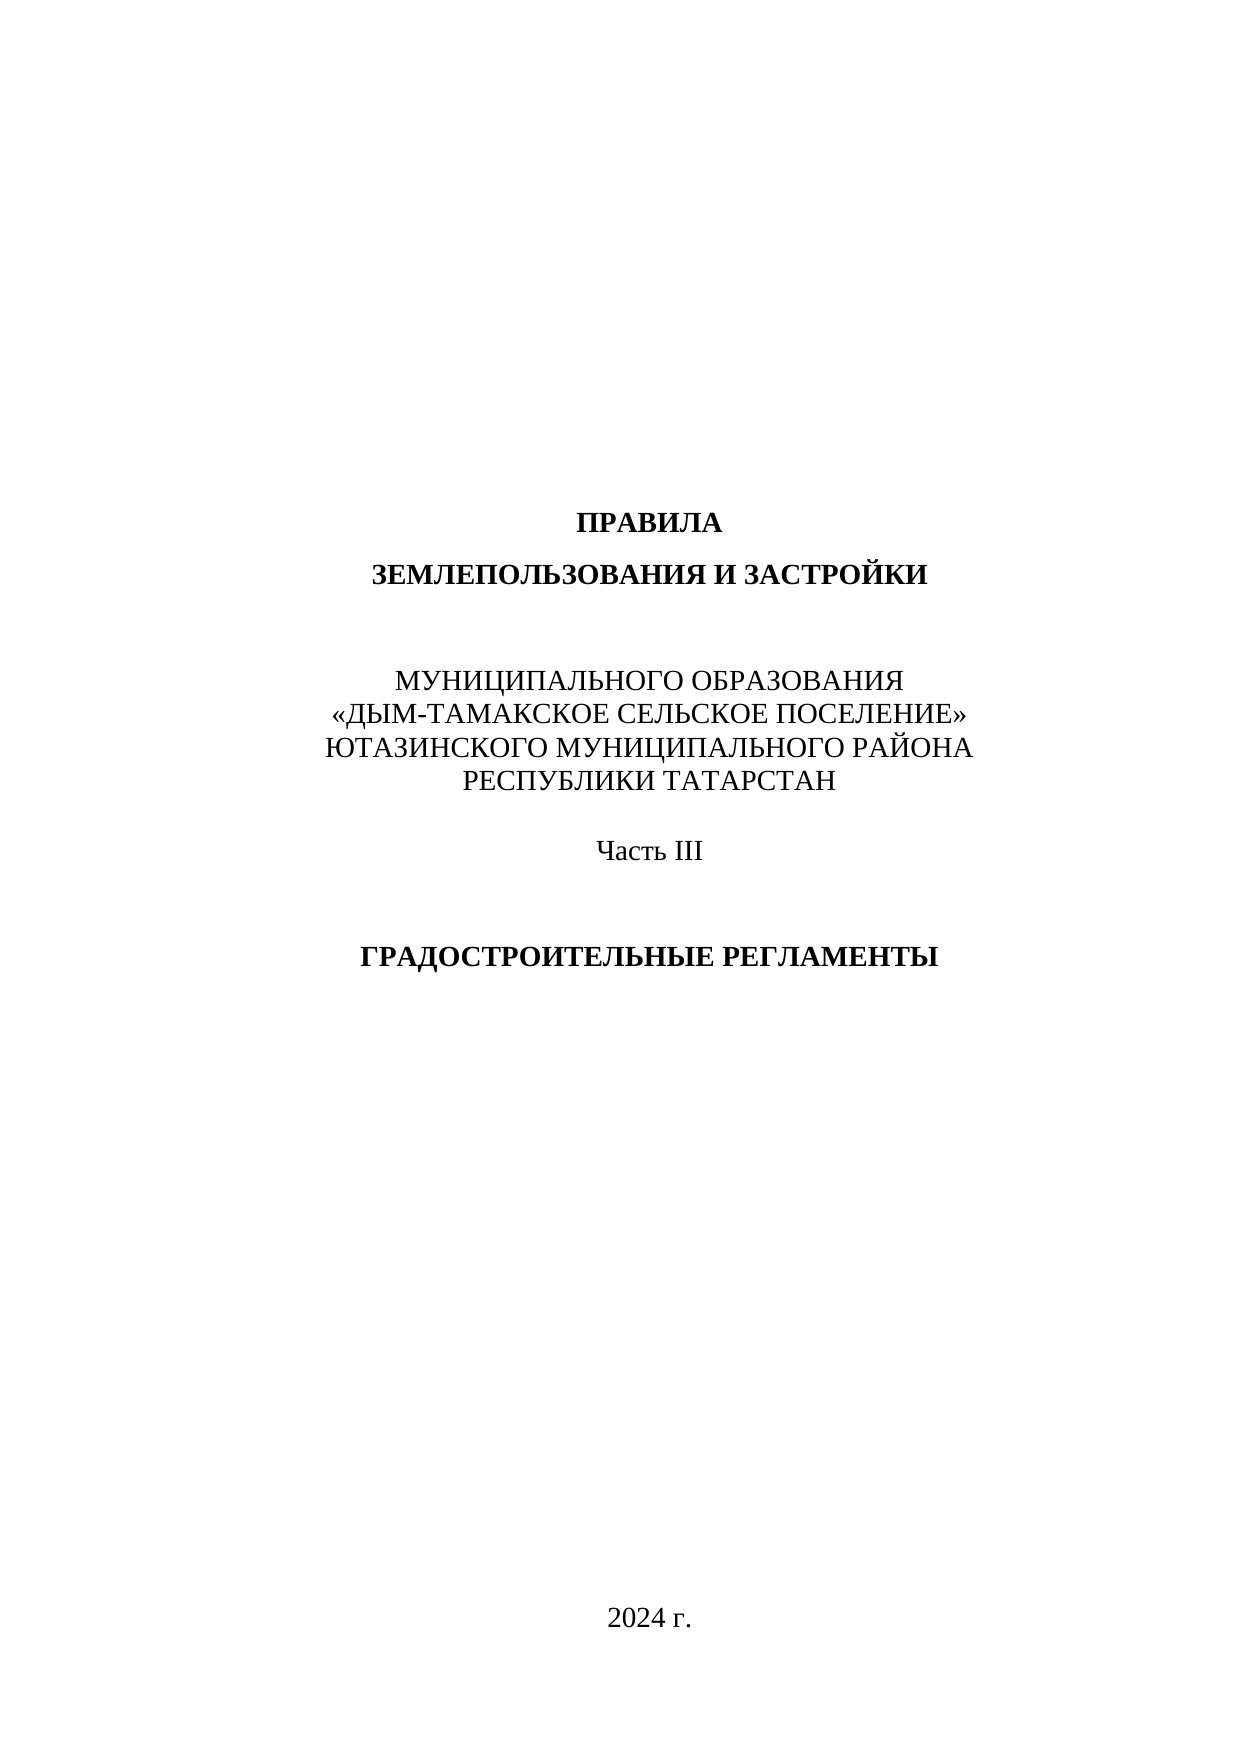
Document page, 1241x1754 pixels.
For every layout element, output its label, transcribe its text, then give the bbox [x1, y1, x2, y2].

text РЕСПУБЛИКИ ТАТАРСТАН [106, 763, 1192, 797]
text ПРАВИЛА [106, 505, 1192, 538]
text 2024 г. [172, 1600, 1127, 1633]
text ГРАДОСТРОИТЕЛЬНЫЕ РЕГЛАМЕНТЫ [106, 939, 1192, 973]
text Часть III [172, 833, 1127, 867]
text «ДЫМ-ТАМАКСКОЕ СЕЛЬСКОЕ ПОСЕЛЕНИЕ» [106, 696, 1192, 730]
text ЗЕМЛЕПОЛЬЗОВАНИЯ И ЗАСТРОЙКИ [172, 557, 1127, 591]
text МУНИЦИПАЛЬНОГО ОБРАЗОВАНИЯ [106, 663, 1192, 696]
text ЮТАЗИНСКОГО МУНИЦИПАЛЬНОГО РАЙОНА [106, 730, 1192, 763]
